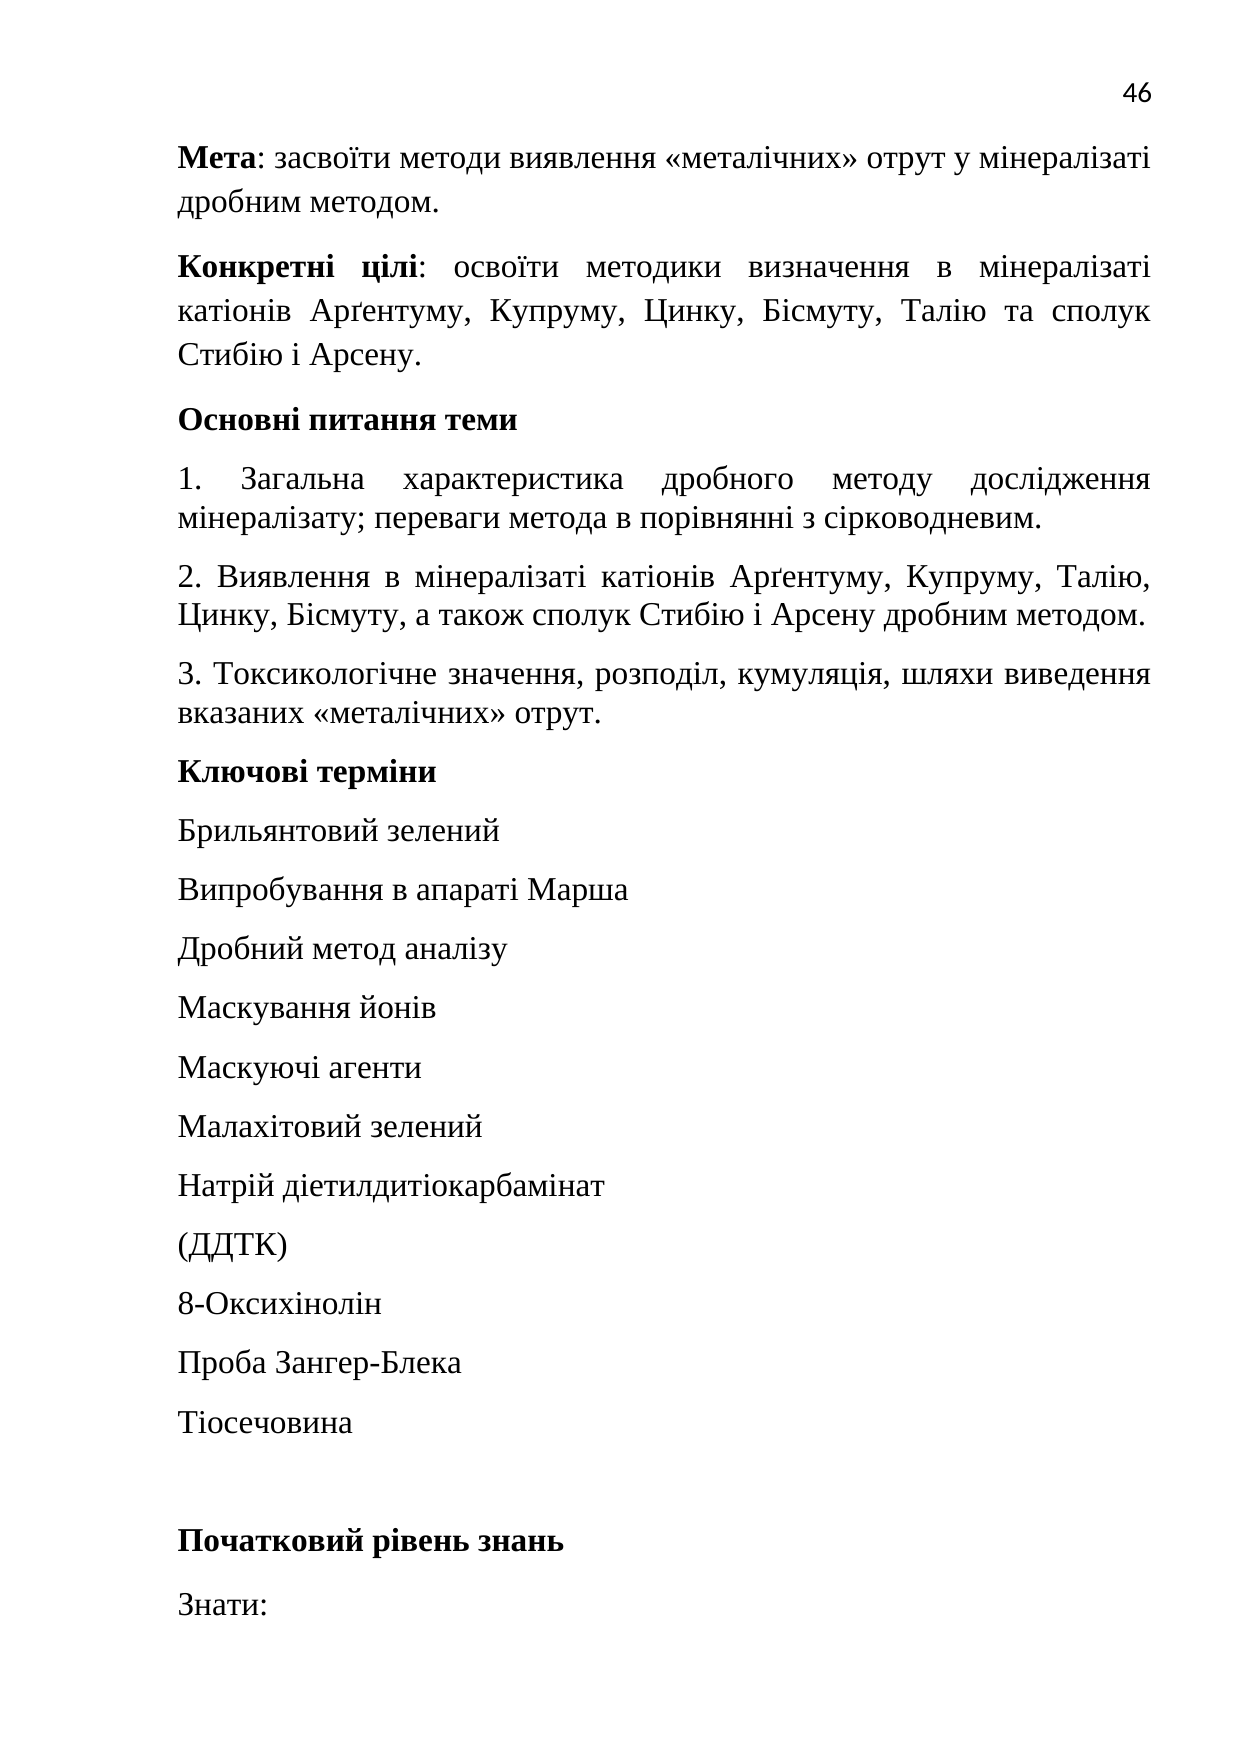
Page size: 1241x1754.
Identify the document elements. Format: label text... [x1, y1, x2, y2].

text Брильянтовий зелений [177, 810, 1152, 848]
text Тіосечовина [177, 1402, 1152, 1440]
text Натрій діетилдитіокарбамінат [177, 1165, 1152, 1203]
text Малахітовий зелений [177, 1106, 1152, 1144]
text Початковий рівень знань [177, 1520, 1152, 1558]
text Маскуючі агенти [177, 1047, 1152, 1085]
text Основні питання теми [177, 399, 1152, 438]
text 1. Загальна характеристика дробного методу дослідження мінерaлізату; переваги метода в порівнянні з сірководневим. [177, 458, 1152, 535]
text Знати: [177, 1585, 1152, 1623]
text (ДДТК) [177, 1224, 1152, 1263]
text Випробування в апараті Марша [177, 869, 1152, 908]
text Дробний метод аналізу [177, 928, 1152, 967]
text 8-Оксихінолін [177, 1283, 1152, 1322]
text Маскування йонів [177, 988, 1152, 1026]
text Конкретні цілі: освоїти методики визначення в мінералізаті катіонів Арґентуму, Купруму, Цинку, Бісмуту, Талію та сполук Стибію і Арсену. [177, 246, 1152, 373]
text Проба Зангер-Блека [177, 1343, 1152, 1381]
text 3. Токсикологічне значення, розподіл, кумуляція, шляхи виведення вказаних «металічних» отрут. [177, 653, 1152, 730]
text 2. Виявлення в мінералізаті катіонів Арґентуму, Купруму, Талію, Цинку, Бісмуту, а також сполук Стибію і Арсену дробним методом. [177, 556, 1152, 633]
text Ключові терміни [177, 751, 1152, 789]
text Мета: засвоїти методи виявлення «металічних» отрут у мінералізаті дробним методом. [177, 137, 1152, 220]
